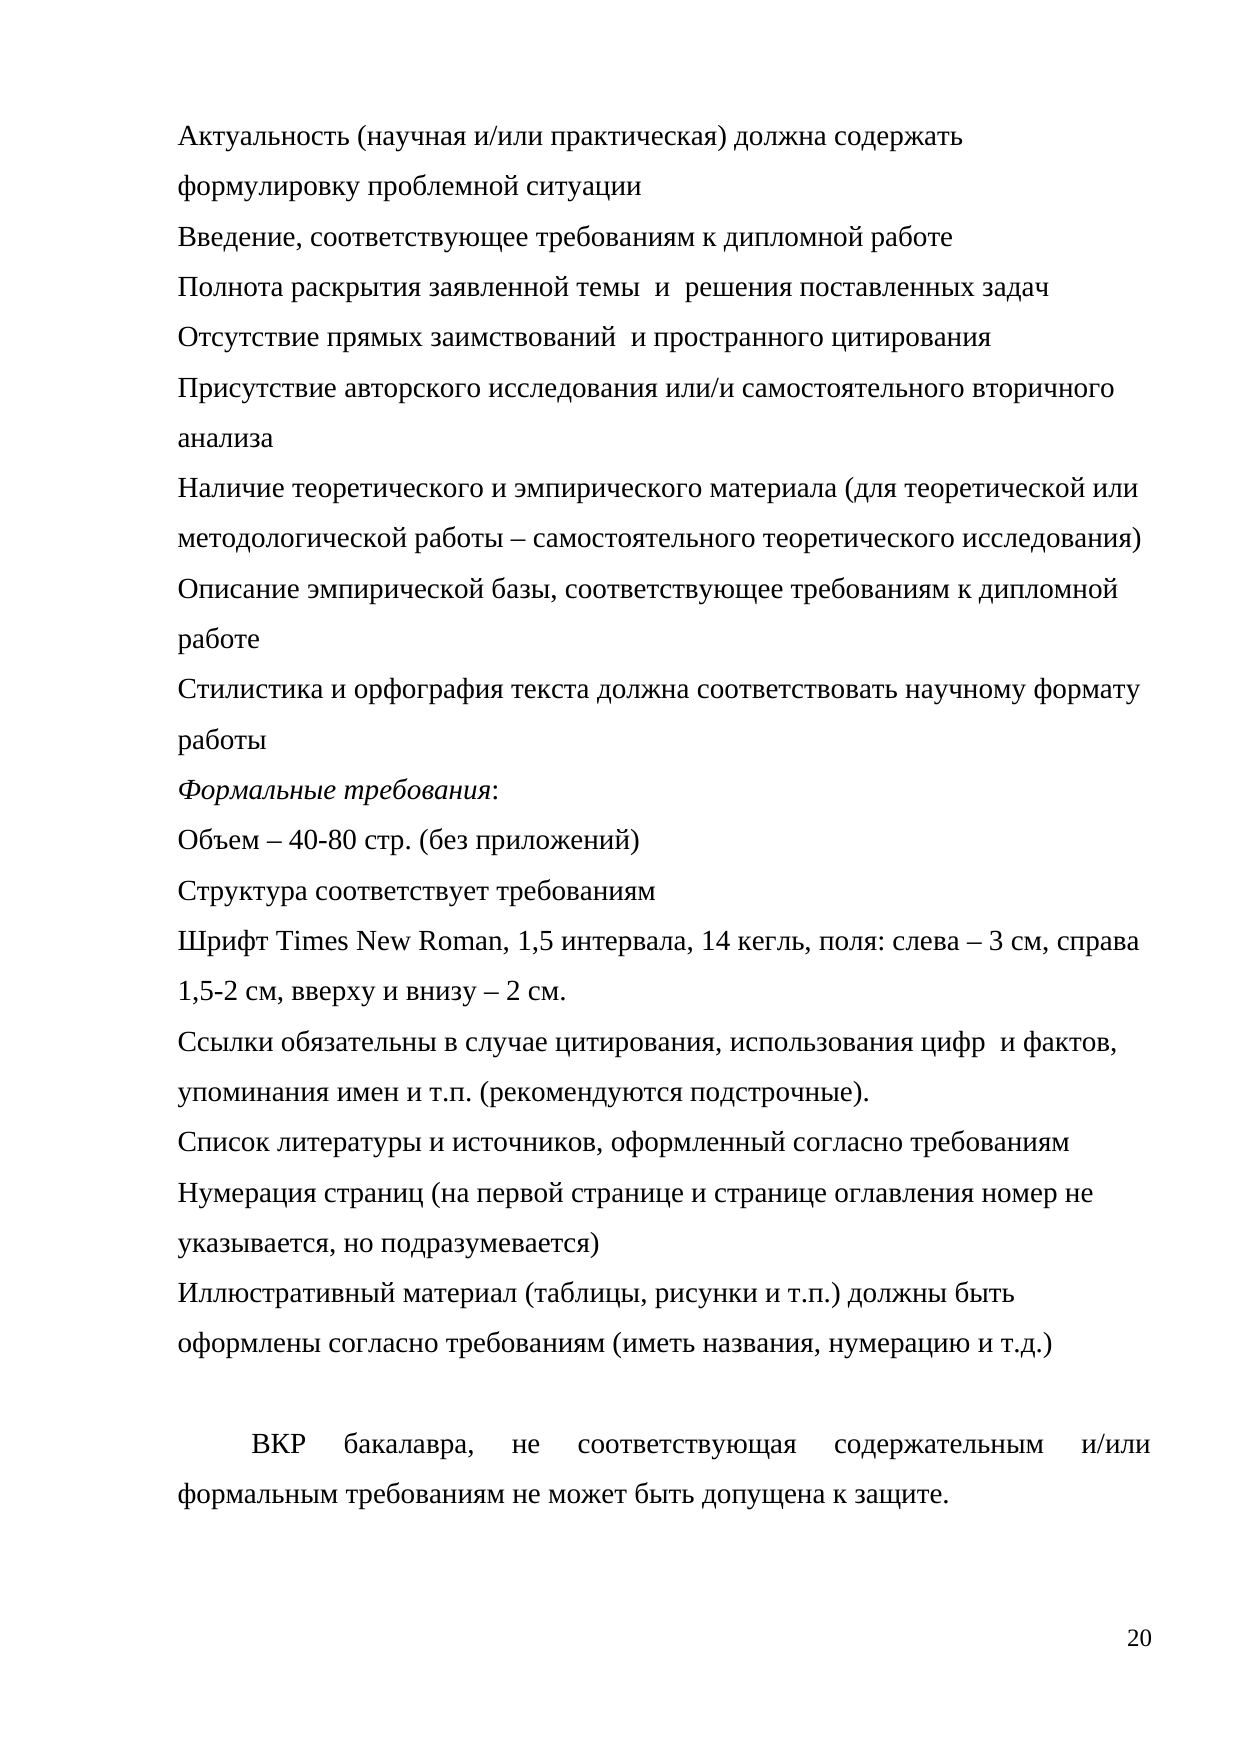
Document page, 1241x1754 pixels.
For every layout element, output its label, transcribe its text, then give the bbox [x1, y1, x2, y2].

text Список литературы и источников, оформленный согласно требованиям [177, 1124, 1152, 1158]
text Шрифт Times New Roman, 1,5 интервала, 14 кегль, поля: слева – , справа 1,5-, вверху и внизу – . [177, 923, 1152, 1007]
text Полнота раскрытия заявленной темы и решения поставленных задач [177, 269, 1152, 303]
text Объем – 40-80 стр. (без приложений) [177, 822, 1152, 856]
text Ссылки обязательны в случае цитирования, использования цифр и фактов, упоминания имен и т.п. (рекомендуются подстрочные). [177, 1024, 1152, 1108]
text ВКР бакалавра, не соответствующая содержательным и/или формальным требованиям не может быть допущена к защите. [177, 1426, 1152, 1510]
text Нумерация страниц (на первой странице и странице оглавления номер не указывается, но подразумевается) [177, 1175, 1152, 1258]
text Иллюстративный материал (таблицы, рисунки и т.п.) должны быть оформлены согласно требованиям (иметь названия, нумерацию и т.д.) [177, 1275, 1152, 1359]
text Стилистика и орфография текста должна соответствовать научному формату работы [177, 672, 1152, 755]
text Введение, соответствующее требованиям к дипломной работе [177, 219, 1152, 252]
text Описание эмпирической базы, соответствующее требованиям к дипломной работе [177, 571, 1152, 655]
text Наличие теоретического и эмпирического материала (для теоретической или методологической работы – самостоятельного теоретического исследования) [177, 470, 1152, 554]
text Присутствие авторского исследования или/и самостоятельного вторичного анализа [177, 370, 1152, 453]
text Структура соответствует требованиям [177, 873, 1152, 906]
text Отсутствие прямых заимствований и пространного цитирования [177, 319, 1152, 353]
text Актуальность (научная и/или практическая) должна содержать формулировку проблемной ситуации [177, 118, 1152, 202]
text Формальные требования: [177, 772, 1152, 806]
